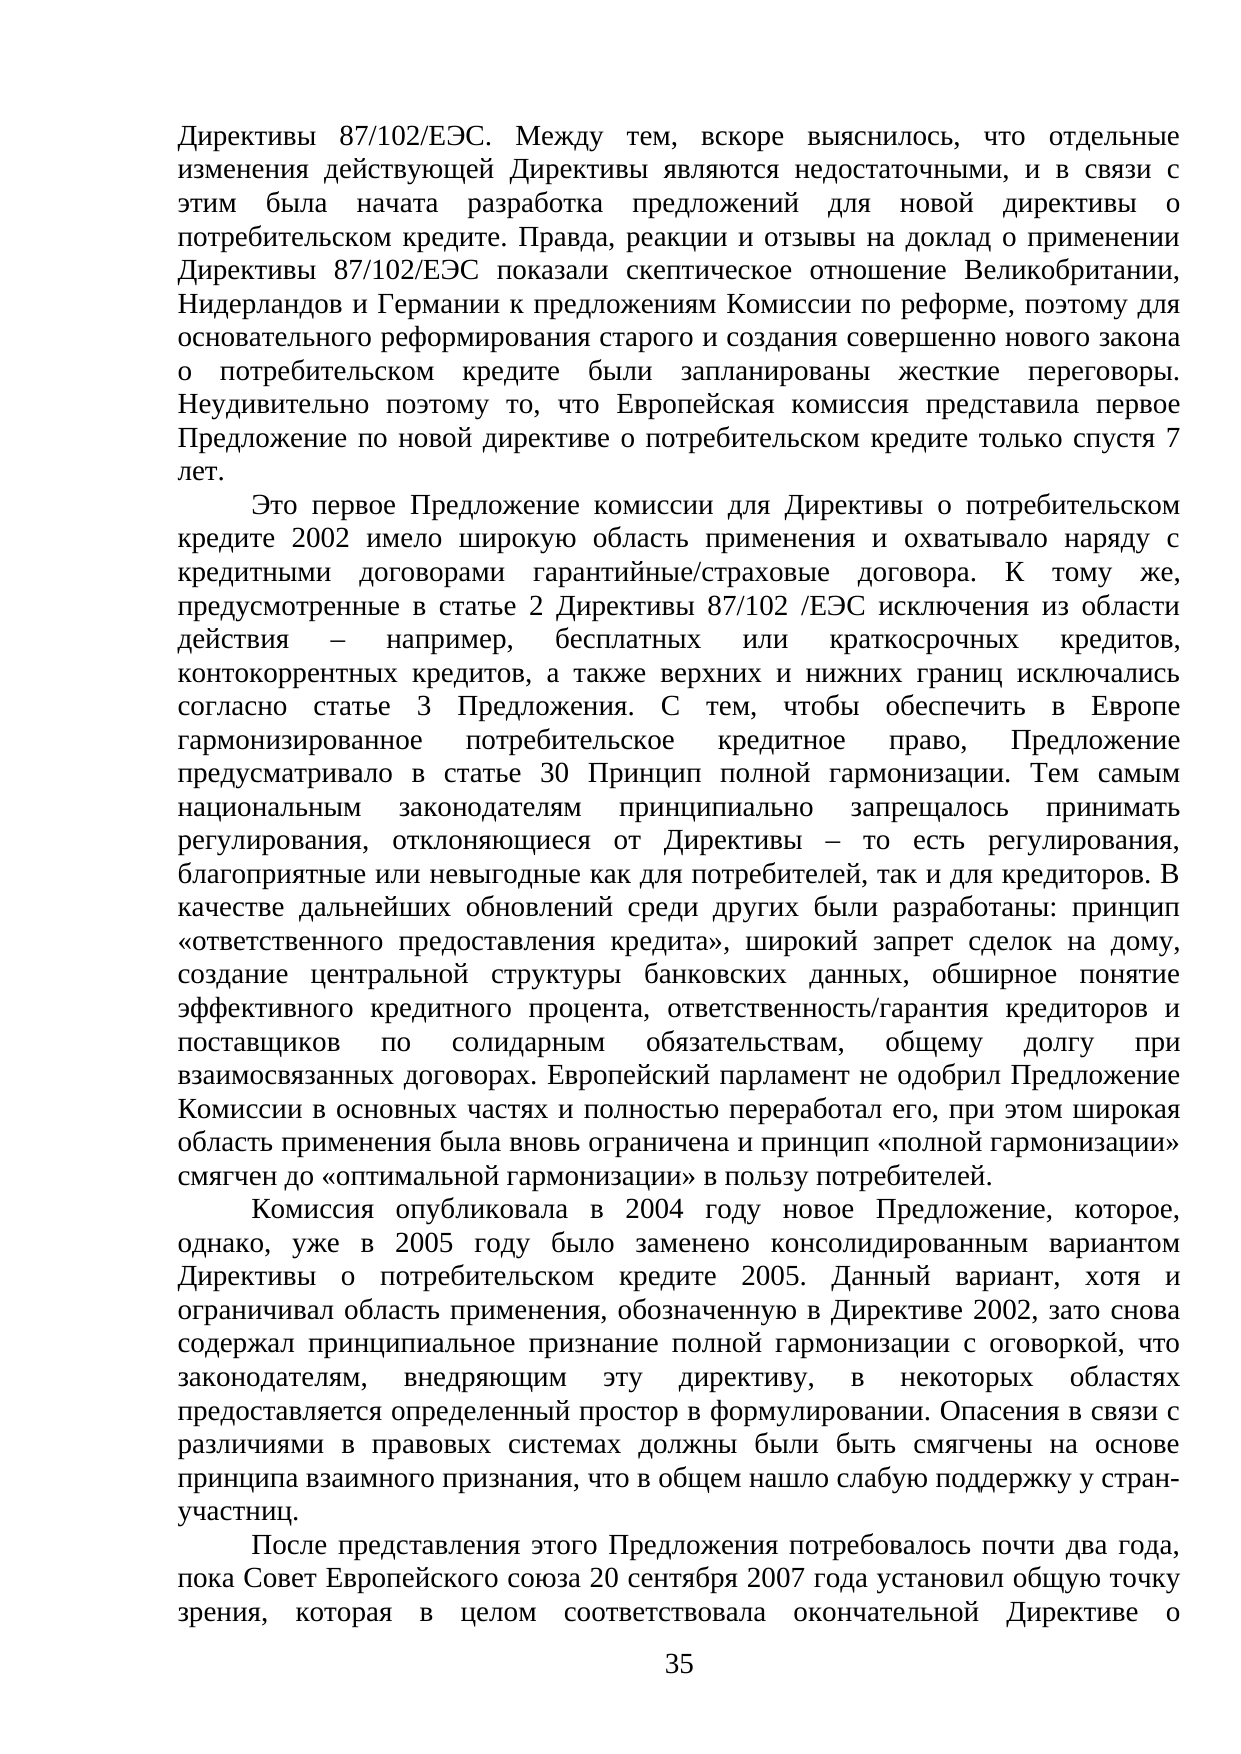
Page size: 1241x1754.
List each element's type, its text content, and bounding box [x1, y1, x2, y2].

text Это первое Предложение комиссии для Директивы о потребительском кредите 2002 имело широкую область применения и охватывало наряду с кредитными договорами гарантийные/страховые договора. К тому же, предусмотренные в статье 2 Директивы 87/102 /EЭС исключения из области действия – например, бесплатных или краткосрочных кредитов, контокоррентных кредитов, а также верхних и нижних границ исключались согласно статье 3 Предложения. С тем, чтобы обеспечить в Европе гармонизированное потребительское кредитное право, Предложение предусматривало в статье 30 Принцип полной гармонизации. Тем самым национальным законодателям принципиально запрещалось принимать регулирования, отклоняющиеся от Директивы – то есть регулирования, благоприятные или невыгодные как для потребителей, так и для кредиторов. В качестве дальнейших обновлений среди других были разработаны: принцип «ответственного предоставления кредита», широкий запрет сделок на дому, создание центральной структуры банковских данных, обширное понятие эффективного кредитного процента, ответственность/гарантия кредиторов и поставщиков по солидарным обязательствам, общему долгу при взаимосвязанных договорах. Европейский парламент не одобрил Предложение Комиссии в основных частях и полностью переработал его, при этом широкая область применения была вновь ограничена и принцип «полной гармонизации» смягчен до «оптимальной гармонизации» в пользу потребителей. [177, 487, 1181, 1191]
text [177, 118, 1181, 487]
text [177, 1527, 1181, 1627]
text Комиссия опубликовала в 2004 году новое Предложение, которое, однако, уже в 2005 году было заменено консолидированным вариантом Директивы о потребительском кредите 2005. Данный вариант, хотя и ограничивал область применения, обозначенную в Директиве 2002, зато снова содержал принципиальное признание полной гармонизации с оговоркой, что законодателям, внедряющим эту директиву, в некоторых областях предоставляется определенный простор в формулировании. Опасения в связи с различиями в правовых системах должны были быть смягчены на основе принципа взаимного признания, что в общем нашло слабую поддержку у стран-участниц. [177, 1191, 1181, 1527]
